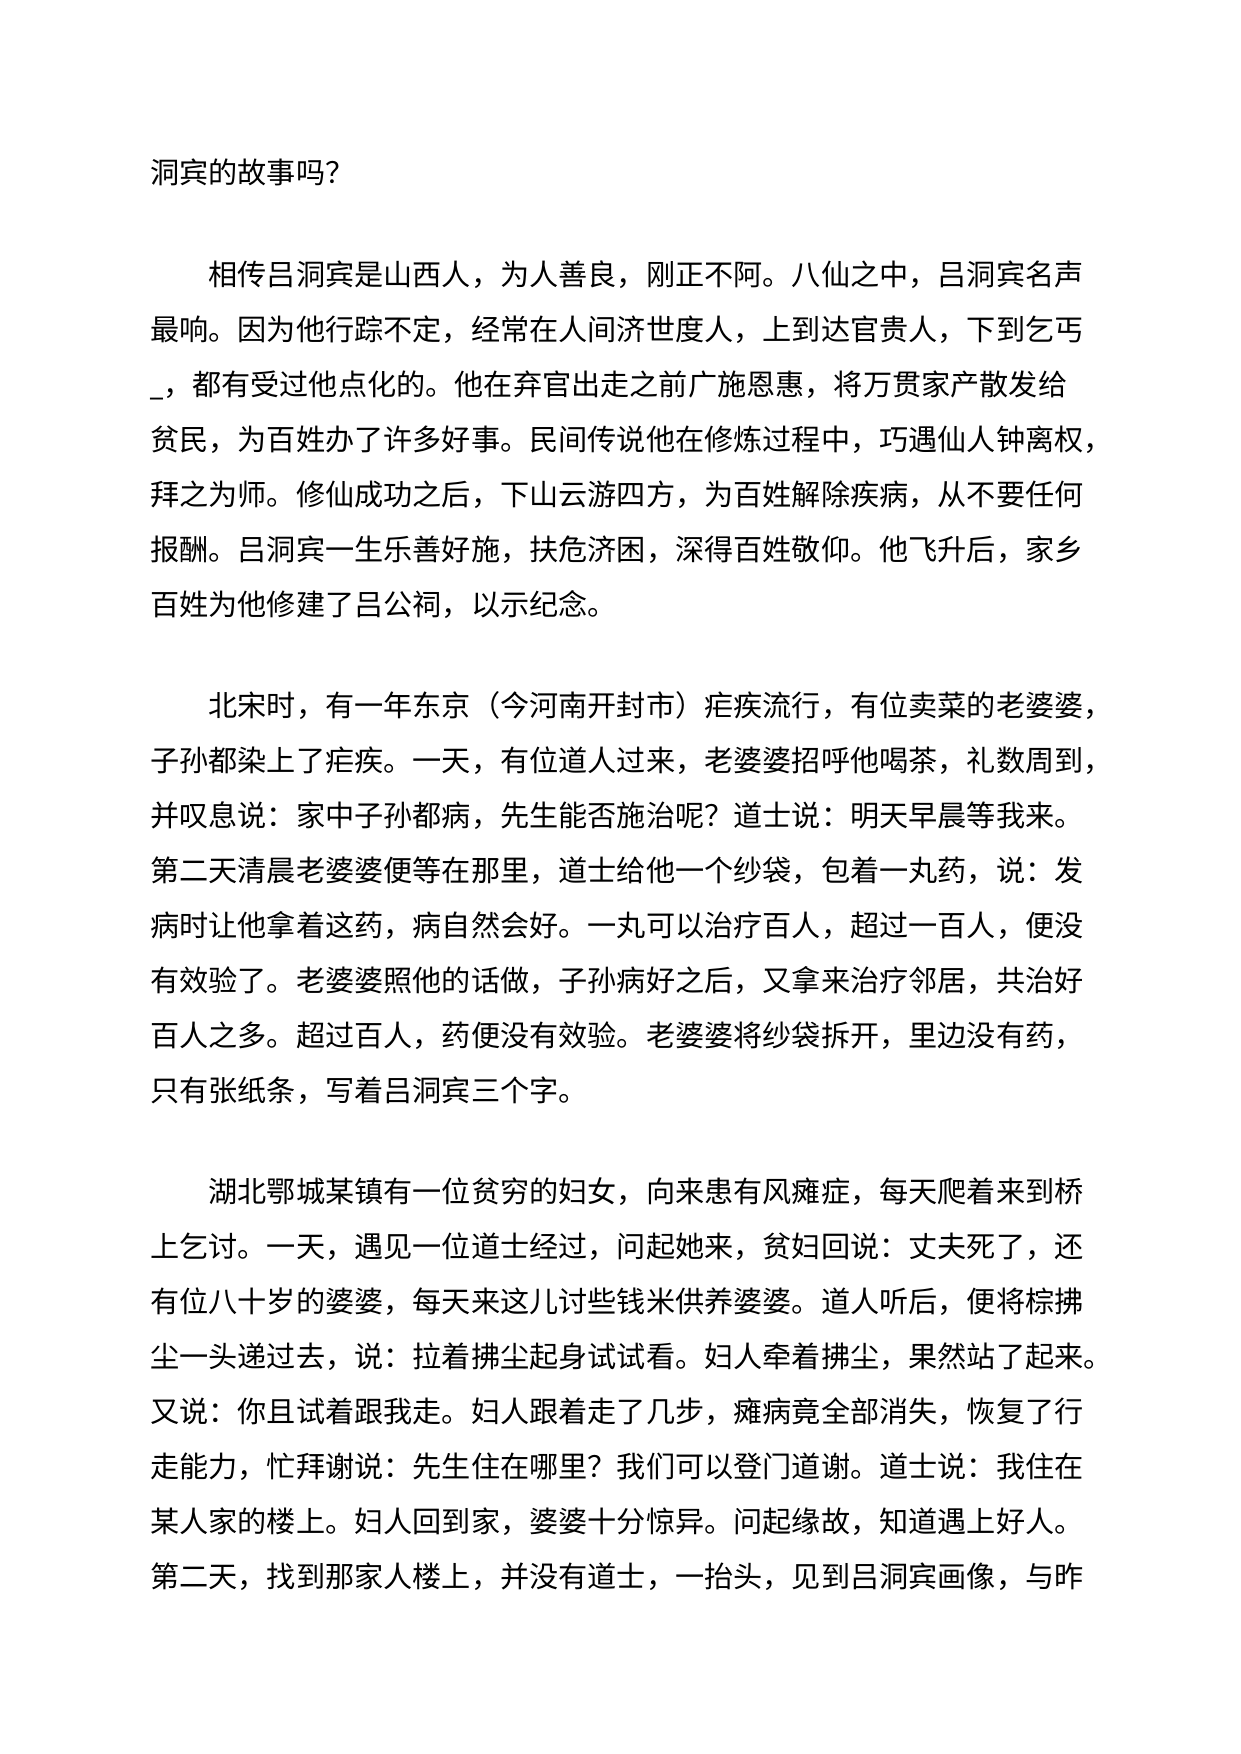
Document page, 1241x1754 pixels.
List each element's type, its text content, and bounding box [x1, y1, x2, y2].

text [150, 1169, 1090, 1596]
text 北宋时，有一年东京（今河南开封市）疟疾流行，有位卖菜的老婆婆，子孙都染上了疟疾。一天，有位道人过来，老婆婆招呼他喝茶，礼数周到，并叹息说：家中子孙都病，先生能否施治呢？道士说：明天早晨等我来。第二天清晨老婆婆便等在那里，道士给他一个纱袋，包着一丸药，说：发病时让他拿着这药，病自然会好。一丸可以治疗百人，超过一百人，便没有效验了。老婆婆照他的话做，子孙病好之后，又拿来治疗邻居，共治好百人之多。超过百人，药便没有效验。老婆婆将纱袋拆开，里边没有药，只有张纸条，写着吕洞宾三个字。 [150, 683, 1090, 1109]
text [150, 150, 1090, 192]
text 相传吕洞宾是山西人，为人善良，刚正不阿。八仙之中，吕洞宾名声最响。因为他行踪不定，经常在人间济世度人，上到达官贵人，下到乞丐_，都有受过他点化的。他在弃官出走之前广施恩惠，将万贯家产散发给贫民，为百姓办了许多好事。民间传说他在修炼过程中，巧遇仙人钟离权，拜之为师。修仙成功之后，下山云游四方，为百姓解除疾病，从不要任何报酬。吕洞宾一生乐善好施，扶危济困，深得百姓敬仰。他飞升后，家乡百姓为他修建了吕公祠，以示纪念。 [150, 252, 1090, 623]
